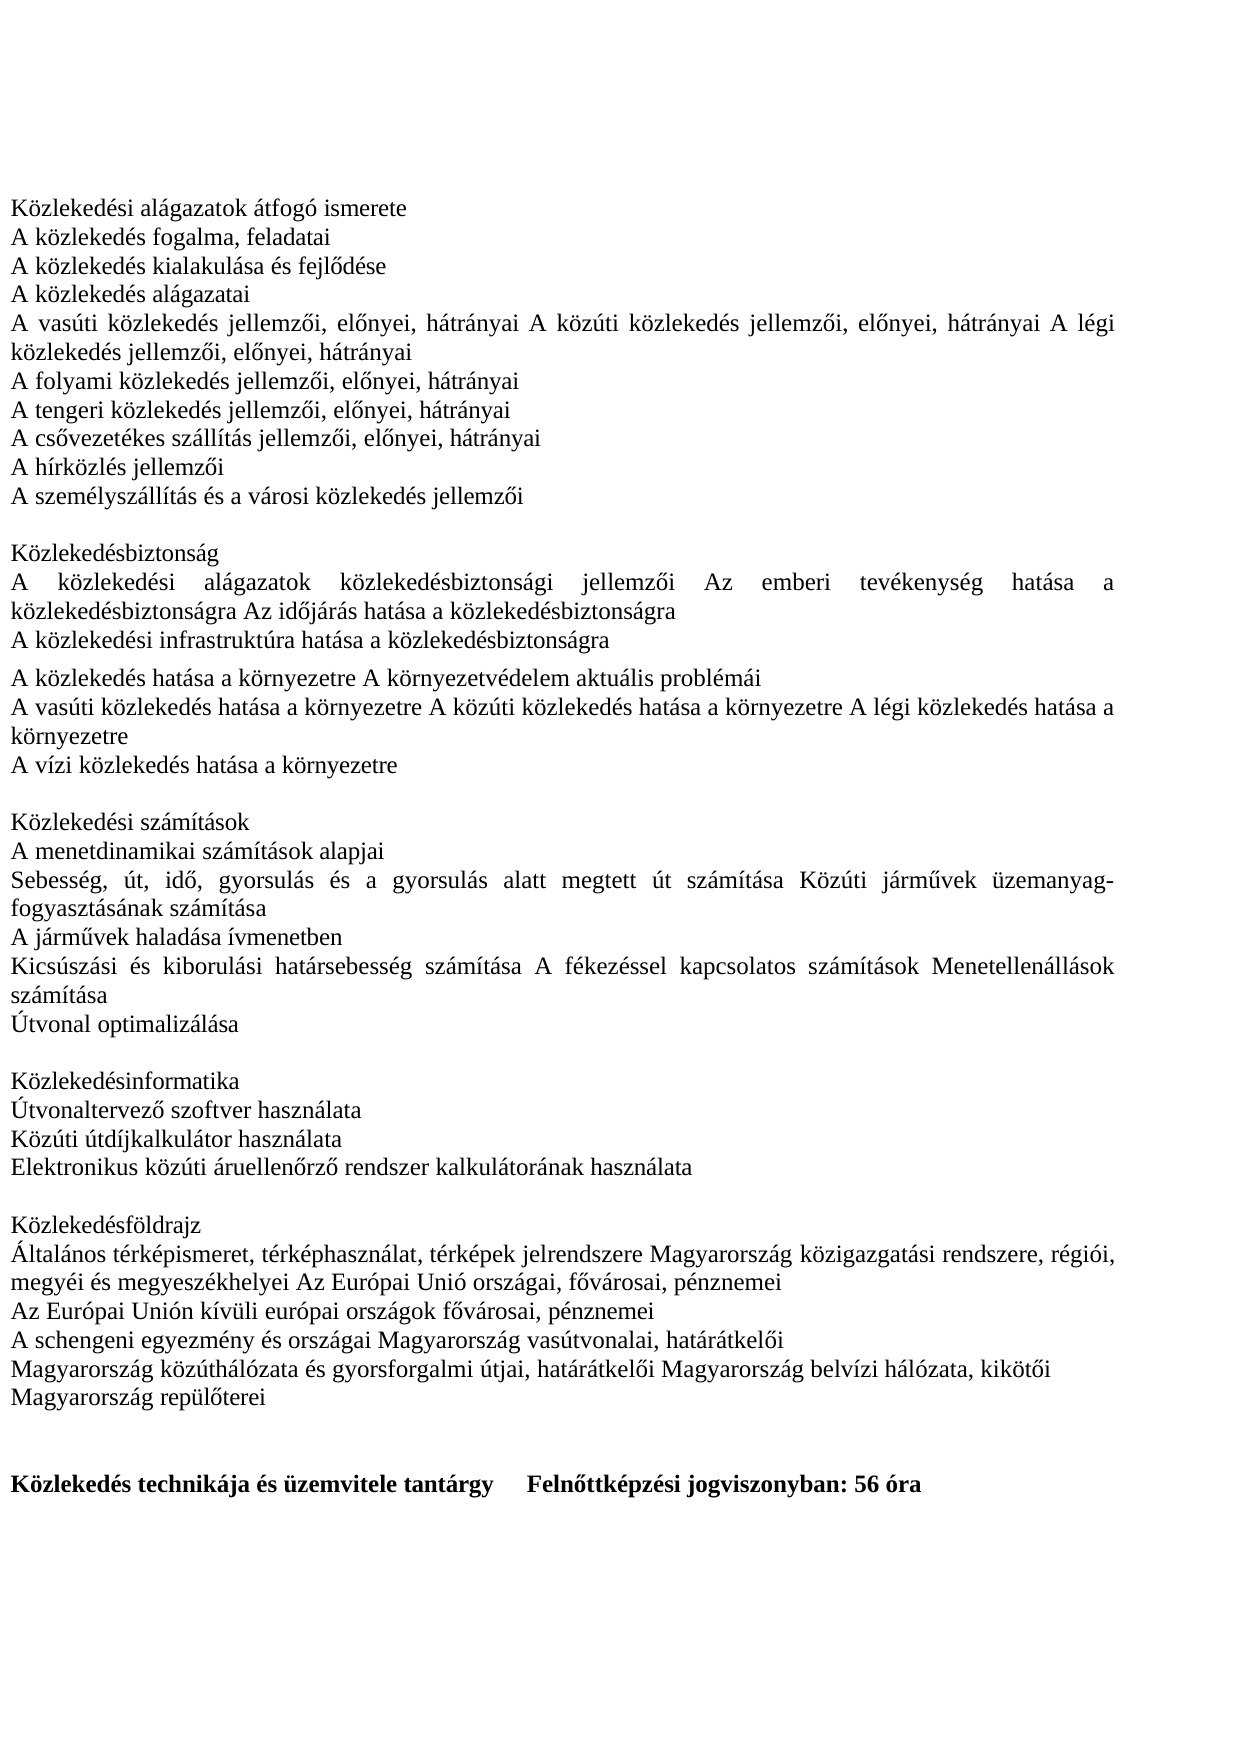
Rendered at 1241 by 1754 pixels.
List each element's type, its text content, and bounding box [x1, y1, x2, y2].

text A járművek haladása ívmenetben [10, 922, 1115, 951]
text Sebesség, út, idő, gyorsulás és a gyorsulás alatt megtett út számítása Közúti járművek üzemanyag-fogyasztásának számítása [10, 865, 1115, 922]
text Elektronikus közúti áruellenőrző rendszer kalkulátorának használata [10, 1152, 1115, 1181]
text A schengeni egyezmény és országai Magyarország vasútvonalai, határátkelői [10, 1325, 1115, 1354]
text A vízi közlekedés hatása a környezetre [10, 750, 1115, 778]
text Közlekedési számítások [10, 807, 1115, 836]
text A menetdinamikai számítások alapjai [10, 836, 1115, 865]
text A folyami közlekedés jellemzői, előnyei, hátrányai [10, 366, 1115, 394]
text Közlekedésinformatika [10, 1066, 1115, 1095]
text A közlekedés fogalma, feladatai [10, 222, 1115, 251]
text A közlekedés alágazatai [10, 279, 1115, 308]
text Közlekedés technikája és üzemvitele tantárgy Felnőttképzési jogviszonyban: 56 óra [10, 1469, 1115, 1497]
text Közlekedési alágazatok átfogó ismerete [10, 193, 1115, 222]
text A személyszállítás és a városi közlekedés jellemzői [10, 481, 1115, 510]
text Közlekedésbiztonság [10, 538, 1115, 567]
text A vasúti közlekedés jellemzői, előnyei, hátrányai A közúti közlekedés jellemzői, előnyei, hátrányai A légi közlekedés jellemzői, előnyei, hátrányai [10, 308, 1115, 366]
text Általános térképismeret, térképhasználat, térképek jelrendszere Magyarország közigazgatási rendszere, régiói, megyéi és megyeszékhelyei Az Európai Unió országai, fővárosai, pénznemei [10, 1239, 1115, 1296]
text Útvonaltervező szoftver használata [10, 1095, 1115, 1124]
text Kicsúszási és kiborulási határsebesség számítása A fékezéssel kapcsolatos számítások Menetellenállások számítása [10, 951, 1115, 1009]
text Közúti útdíjkalkulátor használata [10, 1124, 1115, 1152]
text Közlekedésföldrajz [10, 1210, 1115, 1239]
text A közlekedési infrastruktúra hatása a közlekedésbiztonságra [10, 625, 1115, 653]
text Magyarország közúthálózata és gyorsforgalmi útjai, határátkelői Magyarország belvízi hálózata, kikötői [10, 1354, 1115, 1382]
text A csővezetékes szállítás jellemzői, előnyei, hátrányai [10, 423, 1115, 452]
text Az Európai Unión kívüli európai országok fővárosai, pénznemei [10, 1296, 1115, 1325]
text A tengeri közlekedés jellemzői, előnyei, hátrányai [10, 395, 1115, 423]
text A hírközlés jellemzői [10, 452, 1115, 481]
text Útvonal optimalizálása [10, 1009, 1115, 1037]
text A vasúti közlekedés hatása a környezetre A közúti közlekedés hatása a környezetre A légi közlekedés hatása a környezetre [10, 692, 1115, 750]
text A közlekedés kialakulása és fejlődése [10, 251, 1115, 279]
text A közlekedés hatása a környezetre A környezetvédelem aktuális problémái [10, 663, 1115, 692]
text Magyarország repülőterei [10, 1382, 1115, 1411]
text A közlekedési alágazatok közlekedésbiztonsági jellemzői Az emberi tevékenység hatása a közlekedésbiztonságra Az időjárás hatása a közlekedésbiztonságra [10, 567, 1115, 625]
